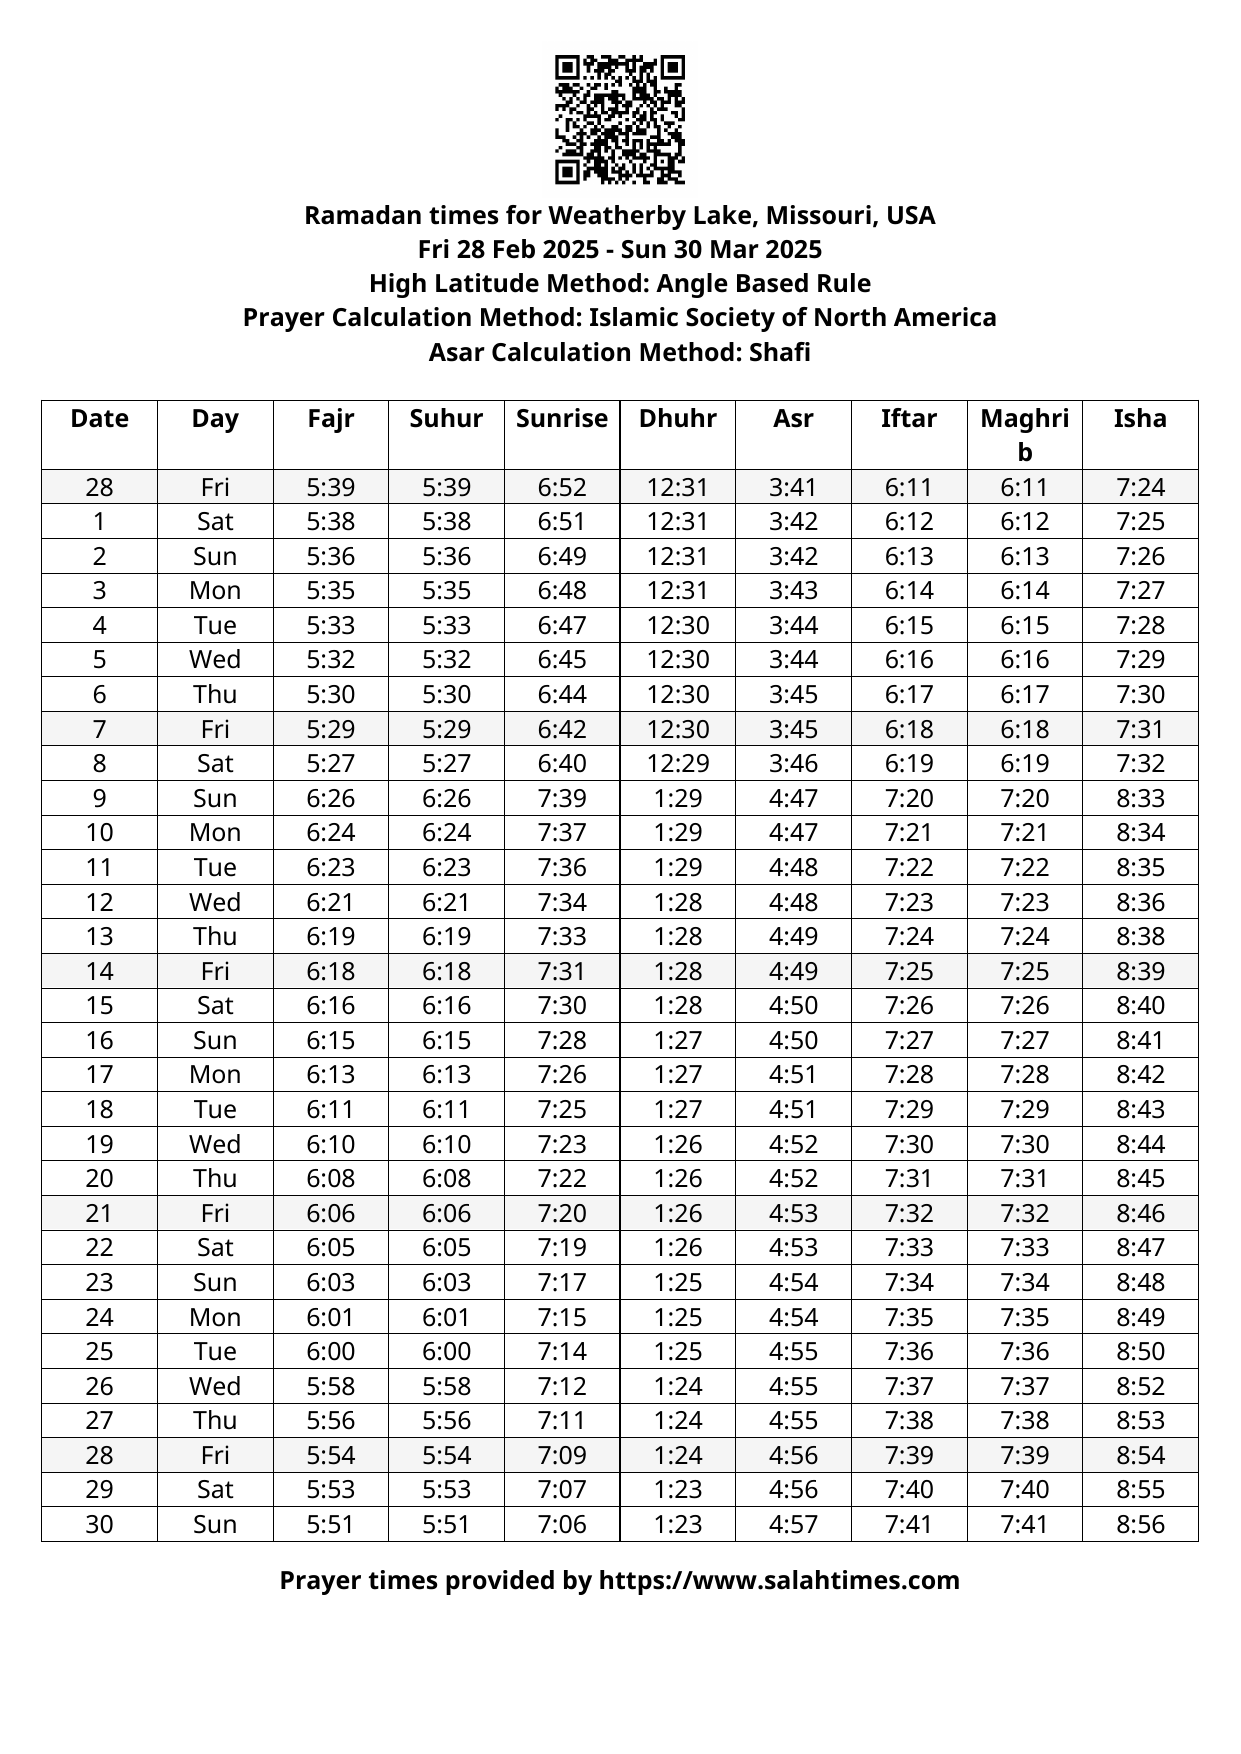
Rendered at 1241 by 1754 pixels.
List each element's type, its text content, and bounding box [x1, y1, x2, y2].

table_cell 4:55 [736, 1369, 851, 1402]
table_cell 5:54 [274, 1438, 388, 1472]
table_cell 8:46 [1083, 1196, 1198, 1229]
table_cell 1:27 [621, 1058, 735, 1091]
table_cell 7:12 [505, 1369, 619, 1402]
table_cell 1:25 [621, 1334, 735, 1368]
table_cell 3:45 [736, 677, 851, 711]
table_cell 4:55 [736, 1334, 851, 1368]
text Ramadan times for Weatherby Lake, Missouri, USA [42, 198, 1198, 232]
table_cell 7:37 [505, 816, 619, 849]
table_cell Sun [158, 1023, 273, 1057]
table_cell 8:38 [1083, 919, 1198, 953]
table_cell 5:29 [274, 712, 388, 745]
table_cell 7:23 [968, 885, 1082, 918]
table_cell Thu [158, 1161, 273, 1195]
table_cell 18 [42, 1092, 157, 1126]
table_cell 1:28 [621, 885, 735, 918]
table_cell 7:21 [852, 816, 967, 849]
table_cell 6:12 [968, 504, 1082, 538]
table_cell 4:50 [736, 989, 851, 1022]
table_header Isha [1083, 401, 1198, 469]
text Fri 28 Feb 2025 - Sun 30 Mar 2025 [42, 232, 1198, 266]
table_cell 7:28 [852, 1058, 967, 1091]
table_cell 2 [42, 539, 157, 572]
table_cell 5:33 [274, 608, 388, 642]
table_cell 7:30 [852, 1127, 967, 1160]
table_cell 6:15 [852, 608, 967, 642]
table_cell 5:51 [389, 1507, 504, 1541]
table_cell 6:24 [389, 816, 504, 849]
table_cell 21 [42, 1196, 157, 1229]
table_cell Fri [158, 1438, 273, 1472]
text Prayer Calculation Method: Islamic Society of North America [42, 300, 1198, 334]
table_cell 7:36 [968, 1334, 1082, 1368]
table_cell 6:26 [389, 781, 504, 814]
table_cell 7:29 [968, 1092, 1082, 1126]
table_cell 7 [42, 712, 157, 745]
table_cell Sun [158, 1265, 273, 1299]
table_cell 6:52 [505, 470, 619, 503]
table_cell Thu [158, 1404, 273, 1437]
table_cell 6:16 [852, 643, 967, 676]
table_cell 6:08 [274, 1161, 388, 1195]
table_cell 7:32 [968, 1196, 1082, 1229]
table_cell 7:26 [852, 989, 967, 1022]
table_cell 6:18 [389, 954, 504, 987]
table_cell 1:29 [621, 781, 735, 814]
table_cell Sat [158, 1473, 273, 1506]
table_cell 6:19 [968, 746, 1082, 780]
table_cell 7:20 [852, 781, 967, 814]
table_cell 23 [42, 1265, 157, 1299]
table_cell 1:23 [621, 1507, 735, 1541]
table_cell 6:13 [852, 539, 967, 572]
table_cell 6:19 [274, 919, 388, 953]
table_cell 6:51 [505, 504, 619, 538]
table_cell 5:56 [274, 1404, 388, 1437]
table_cell 6:01 [389, 1300, 504, 1333]
table_cell 6:40 [505, 746, 619, 780]
table_cell Fri [158, 470, 273, 503]
table_cell 7:31 [505, 954, 619, 987]
table_cell 7:38 [968, 1404, 1082, 1437]
table_cell Fri [158, 712, 273, 745]
table_cell 4:53 [736, 1231, 851, 1264]
table_cell 30 [42, 1507, 157, 1541]
table_cell 7:06 [505, 1507, 619, 1541]
table_cell 6:10 [389, 1127, 504, 1160]
table_cell 5:38 [274, 504, 388, 538]
table_cell 5:36 [389, 539, 504, 572]
table_cell 1:24 [621, 1369, 735, 1402]
table_cell 26 [42, 1369, 157, 1402]
table_cell 8:53 [1083, 1404, 1198, 1437]
table_cell 1:29 [621, 850, 735, 884]
table_cell Sun [158, 781, 273, 814]
table_cell 10 [42, 816, 157, 849]
table_cell 7:37 [968, 1369, 1082, 1402]
table_cell 6:24 [274, 816, 388, 849]
table_cell 6:11 [389, 1092, 504, 1126]
table_cell 6:17 [968, 677, 1082, 711]
table_cell 4:47 [736, 816, 851, 849]
table_cell 12:30 [621, 608, 735, 642]
table_cell 7:41 [968, 1507, 1082, 1541]
table_cell Sat [158, 989, 273, 1022]
table_cell 7:29 [1083, 643, 1198, 676]
table_cell 7:20 [968, 781, 1082, 814]
table_cell 7:24 [1083, 470, 1198, 503]
table_cell 7:24 [968, 919, 1082, 953]
table_cell 7:11 [505, 1404, 619, 1437]
table_cell 12:31 [621, 470, 735, 503]
table_cell 6:01 [274, 1300, 388, 1333]
table_cell 7:23 [852, 885, 967, 918]
table_cell 5:39 [274, 470, 388, 503]
table_cell 4:49 [736, 954, 851, 987]
table_cell 7:26 [1083, 539, 1198, 572]
table_cell 7:33 [968, 1231, 1082, 1264]
table_cell 3:42 [736, 504, 851, 538]
table_cell 6:42 [505, 712, 619, 745]
table_cell 7:33 [852, 1231, 967, 1264]
table_cell 7:40 [968, 1473, 1082, 1506]
table_cell 1:28 [621, 989, 735, 1022]
table_cell 12:29 [621, 746, 735, 780]
table_cell 5:58 [274, 1369, 388, 1402]
table_cell 7:35 [852, 1300, 967, 1333]
table_cell 1:25 [621, 1265, 735, 1299]
table_cell 6:14 [852, 574, 967, 607]
text High Latitude Method: Angle Based Rule [42, 266, 1198, 300]
table_cell 8:41 [1083, 1023, 1198, 1057]
picture [542, 41, 699, 198]
table_cell 8:49 [1083, 1300, 1198, 1333]
table_cell 6:05 [389, 1231, 504, 1264]
table_cell 1:26 [621, 1231, 735, 1264]
table_cell 7:27 [968, 1023, 1082, 1057]
table_cell 27 [42, 1404, 157, 1437]
table_cell Tue [158, 1334, 273, 1368]
table_cell 11 [42, 850, 157, 884]
table_cell 3:44 [736, 643, 851, 676]
table_header Fajr [274, 401, 388, 469]
table_cell 6:03 [389, 1265, 504, 1299]
table_cell 4:57 [736, 1507, 851, 1541]
table_cell 6:11 [274, 1092, 388, 1126]
table_cell Tue [158, 608, 273, 642]
table_cell Wed [158, 1369, 273, 1402]
table_cell 5:51 [274, 1507, 388, 1541]
table_cell 29 [42, 1473, 157, 1506]
table_cell 13 [42, 919, 157, 953]
table_cell 6:03 [274, 1265, 388, 1299]
table_cell 7:34 [505, 885, 619, 918]
table_cell 8:54 [1083, 1438, 1198, 1472]
table_cell 7:39 [505, 781, 619, 814]
table_cell 6:15 [274, 1023, 388, 1057]
table_header Dhuhr [621, 401, 735, 469]
table_cell 5:30 [274, 677, 388, 711]
table_cell 7:17 [505, 1265, 619, 1299]
table_cell 7:36 [852, 1334, 967, 1368]
table_cell 6:11 [968, 470, 1082, 503]
table_cell 8:33 [1083, 781, 1198, 814]
table_cell 5:32 [274, 643, 388, 676]
table_cell Mon [158, 1300, 273, 1333]
table_cell 5:39 [389, 470, 504, 503]
table_cell 5:53 [389, 1473, 504, 1506]
table_cell 12:30 [621, 712, 735, 745]
table_cell 7:32 [852, 1196, 967, 1229]
table_cell 6:16 [968, 643, 1082, 676]
table_cell 6:06 [274, 1196, 388, 1229]
table_cell 6:49 [505, 539, 619, 572]
table_cell 7:38 [852, 1404, 967, 1437]
table_cell 5:33 [389, 608, 504, 642]
table_cell 7:09 [505, 1438, 619, 1472]
table_cell 8:55 [1083, 1473, 1198, 1506]
table_cell 7:15 [505, 1300, 619, 1333]
table_cell 6:26 [274, 781, 388, 814]
table_cell 7:27 [852, 1023, 967, 1057]
table_cell 7:30 [1083, 677, 1198, 711]
table_cell 7:22 [852, 850, 967, 884]
table_cell 1:24 [621, 1438, 735, 1472]
table_cell 1:26 [621, 1127, 735, 1160]
table_cell 7:25 [1083, 504, 1198, 538]
table_cell 1:25 [621, 1300, 735, 1333]
table_cell 8:44 [1083, 1127, 1198, 1160]
table_cell 4:54 [736, 1300, 851, 1333]
table_cell 6:12 [852, 504, 967, 538]
table_cell 5:27 [389, 746, 504, 780]
table_cell 16 [42, 1023, 157, 1057]
table_cell 4 [42, 608, 157, 642]
table_cell 6:48 [505, 574, 619, 607]
table_cell 7:22 [505, 1161, 619, 1195]
table_cell 6:21 [274, 885, 388, 918]
table_header Sunrise [505, 401, 619, 469]
table_cell 6:15 [968, 608, 1082, 642]
table_cell 8:47 [1083, 1231, 1198, 1264]
table_cell 4:48 [736, 885, 851, 918]
table_cell 6:18 [852, 712, 967, 745]
table_cell 8:45 [1083, 1161, 1198, 1195]
table_cell 6:23 [274, 850, 388, 884]
table_cell 8:35 [1083, 850, 1198, 884]
table_cell 7:32 [1083, 746, 1198, 780]
table_cell 7:28 [1083, 608, 1198, 642]
table_cell 8:43 [1083, 1092, 1198, 1126]
table_cell 7:20 [505, 1196, 619, 1229]
table_cell 6:47 [505, 608, 619, 642]
table_cell Fri [158, 954, 273, 987]
table_cell 12:31 [621, 539, 735, 572]
table_cell 17 [42, 1058, 157, 1091]
table_cell 6:19 [852, 746, 967, 780]
table_cell 8:34 [1083, 816, 1198, 849]
table_cell 7:39 [968, 1438, 1082, 1472]
table_cell 8:48 [1083, 1265, 1198, 1299]
table_cell 7:19 [505, 1231, 619, 1264]
table_cell 6:00 [389, 1334, 504, 1368]
table_cell Sat [158, 746, 273, 780]
table_cell 3:41 [736, 470, 851, 503]
table_cell 19 [42, 1127, 157, 1160]
table_cell 5:35 [389, 574, 504, 607]
table_cell 3:45 [736, 712, 851, 745]
table_cell 5:29 [389, 712, 504, 745]
table_cell 7:27 [1083, 574, 1198, 607]
table_cell 6:16 [274, 989, 388, 1022]
table_cell 6:13 [968, 539, 1082, 572]
table_cell 7:07 [505, 1473, 619, 1506]
table_cell 7:25 [852, 954, 967, 987]
table_cell 6:45 [505, 643, 619, 676]
table_cell 4:56 [736, 1438, 851, 1472]
table_cell 7:33 [505, 919, 619, 953]
table_cell Sun [158, 1507, 273, 1541]
table_cell 4:48 [736, 850, 851, 884]
table_cell 8:39 [1083, 954, 1198, 987]
table_cell 7:21 [968, 816, 1082, 849]
table_cell Mon [158, 574, 273, 607]
text Asar Calculation Method: Shafi [42, 334, 1198, 368]
table_cell 12:31 [621, 574, 735, 607]
table_cell 6:14 [968, 574, 1082, 607]
table_cell Fri [158, 1196, 273, 1229]
table_header Iftar [852, 401, 967, 469]
table_cell 4:47 [736, 781, 851, 814]
table_cell 5:38 [389, 504, 504, 538]
table_cell 20 [42, 1161, 157, 1195]
table_cell 4:52 [736, 1127, 851, 1160]
table_cell 6:06 [389, 1196, 504, 1229]
table_cell 6:10 [274, 1127, 388, 1160]
table_cell Mon [158, 1058, 273, 1091]
table_cell Thu [158, 919, 273, 953]
table_cell 6:05 [274, 1231, 388, 1264]
table_cell 12:30 [621, 643, 735, 676]
table_cell 1:29 [621, 816, 735, 849]
table_cell 4:50 [736, 1023, 851, 1057]
table_cell 3:43 [736, 574, 851, 607]
table_cell 6:18 [274, 954, 388, 987]
table_cell Sat [158, 1231, 273, 1264]
table_cell 7:39 [852, 1438, 967, 1472]
table_cell 6:17 [852, 677, 967, 711]
table_cell 8:40 [1083, 989, 1198, 1022]
table_cell 4:56 [736, 1473, 851, 1506]
table_cell 12:30 [621, 677, 735, 711]
table_cell 8 [42, 746, 157, 780]
table_cell 1:28 [621, 919, 735, 953]
table_cell 1:23 [621, 1473, 735, 1506]
table_cell 22 [42, 1231, 157, 1264]
table_cell 1:26 [621, 1161, 735, 1195]
table_cell 5:32 [389, 643, 504, 676]
table_cell 7:34 [852, 1265, 967, 1299]
table_cell 5:30 [389, 677, 504, 711]
table_cell 12:31 [621, 504, 735, 538]
table_cell 7:37 [852, 1369, 967, 1402]
table_cell 1:28 [621, 954, 735, 987]
table_cell Wed [158, 643, 273, 676]
table_cell 8:42 [1083, 1058, 1198, 1091]
table_header Day [158, 401, 273, 469]
table_cell 7:40 [852, 1473, 967, 1506]
table_cell 3:46 [736, 746, 851, 780]
table_cell 6:13 [389, 1058, 504, 1091]
table_cell Sun [158, 539, 273, 572]
table_cell 28 [42, 470, 157, 503]
table_cell 6:00 [274, 1334, 388, 1368]
table_cell 7:31 [1083, 712, 1198, 745]
table_cell 6:19 [389, 919, 504, 953]
table_cell 3:44 [736, 608, 851, 642]
table_cell 7:34 [968, 1265, 1082, 1299]
table_cell Tue [158, 1092, 273, 1126]
table_cell 6:15 [389, 1023, 504, 1057]
table_cell 6:44 [505, 677, 619, 711]
table_cell 8:56 [1083, 1507, 1198, 1541]
table_cell 7:24 [852, 919, 967, 953]
table_cell 7:36 [505, 850, 619, 884]
table_cell 6:23 [389, 850, 504, 884]
table_cell 9 [42, 781, 157, 814]
table_cell 5:58 [389, 1369, 504, 1402]
table_cell 7:28 [505, 1023, 619, 1057]
table_cell 4:52 [736, 1161, 851, 1195]
table_cell 7:31 [968, 1161, 1082, 1195]
text Prayer times provided by https://www.salahtimes.com [42, 1563, 1198, 1597]
table_cell 25 [42, 1334, 157, 1368]
table_cell 5 [42, 643, 157, 676]
table_cell 7:29 [852, 1092, 967, 1126]
table_cell 5:27 [274, 746, 388, 780]
table_cell 6:18 [968, 712, 1082, 745]
table_cell 7:30 [968, 1127, 1082, 1160]
table_cell 6 [42, 677, 157, 711]
table_cell 1:26 [621, 1196, 735, 1229]
table_cell 6:11 [852, 470, 967, 503]
table_cell 7:28 [968, 1058, 1082, 1091]
table_header Date [42, 401, 157, 469]
table_cell Sat [158, 504, 273, 538]
table_cell 24 [42, 1300, 157, 1333]
table_cell Tue [158, 850, 273, 884]
table_cell 4:49 [736, 919, 851, 953]
table_cell 5:36 [274, 539, 388, 572]
table_cell 4:53 [736, 1196, 851, 1229]
table_cell Wed [158, 885, 273, 918]
table_cell 4:51 [736, 1092, 851, 1126]
table_cell 7:26 [968, 989, 1082, 1022]
table_cell 3 [42, 574, 157, 607]
table_cell 6:16 [389, 989, 504, 1022]
table_cell 4:51 [736, 1058, 851, 1091]
table_cell 7:35 [968, 1300, 1082, 1333]
table_cell 12 [42, 885, 157, 918]
table_cell 7:25 [505, 1092, 619, 1126]
table_header Suhur [389, 401, 504, 469]
table_cell 5:35 [274, 574, 388, 607]
table_cell 7:26 [505, 1058, 619, 1091]
table_cell Thu [158, 677, 273, 711]
table_cell 6:13 [274, 1058, 388, 1091]
table_cell 1:27 [621, 1092, 735, 1126]
table_header Maghrib [968, 401, 1082, 469]
table_cell 7:41 [852, 1507, 967, 1541]
table_cell 7:31 [852, 1161, 967, 1195]
table_cell 6:21 [389, 885, 504, 918]
table_cell 15 [42, 989, 157, 1022]
table_cell Mon [158, 816, 273, 849]
table_cell 1:27 [621, 1023, 735, 1057]
table_cell 8:52 [1083, 1369, 1198, 1402]
table_cell 1 [42, 504, 157, 538]
table_cell Wed [158, 1127, 273, 1160]
table_cell 5:54 [389, 1438, 504, 1472]
table_cell 6:08 [389, 1161, 504, 1195]
table_cell 7:22 [968, 850, 1082, 884]
table_cell 4:54 [736, 1265, 851, 1299]
table_cell 7:23 [505, 1127, 619, 1160]
table_cell 7:30 [505, 989, 619, 1022]
table_cell 14 [42, 954, 157, 987]
table_cell 5:53 [274, 1473, 388, 1506]
table_cell 4:55 [736, 1404, 851, 1437]
table_cell 7:14 [505, 1334, 619, 1368]
table_cell 1:24 [621, 1404, 735, 1437]
table_cell 3:42 [736, 539, 851, 572]
table_cell 28 [42, 1438, 157, 1472]
table_cell 8:50 [1083, 1334, 1198, 1368]
table_cell 5:56 [389, 1404, 504, 1437]
table_cell 8:36 [1083, 885, 1198, 918]
table_cell 7:25 [968, 954, 1082, 987]
table_header Asr [736, 401, 851, 469]
